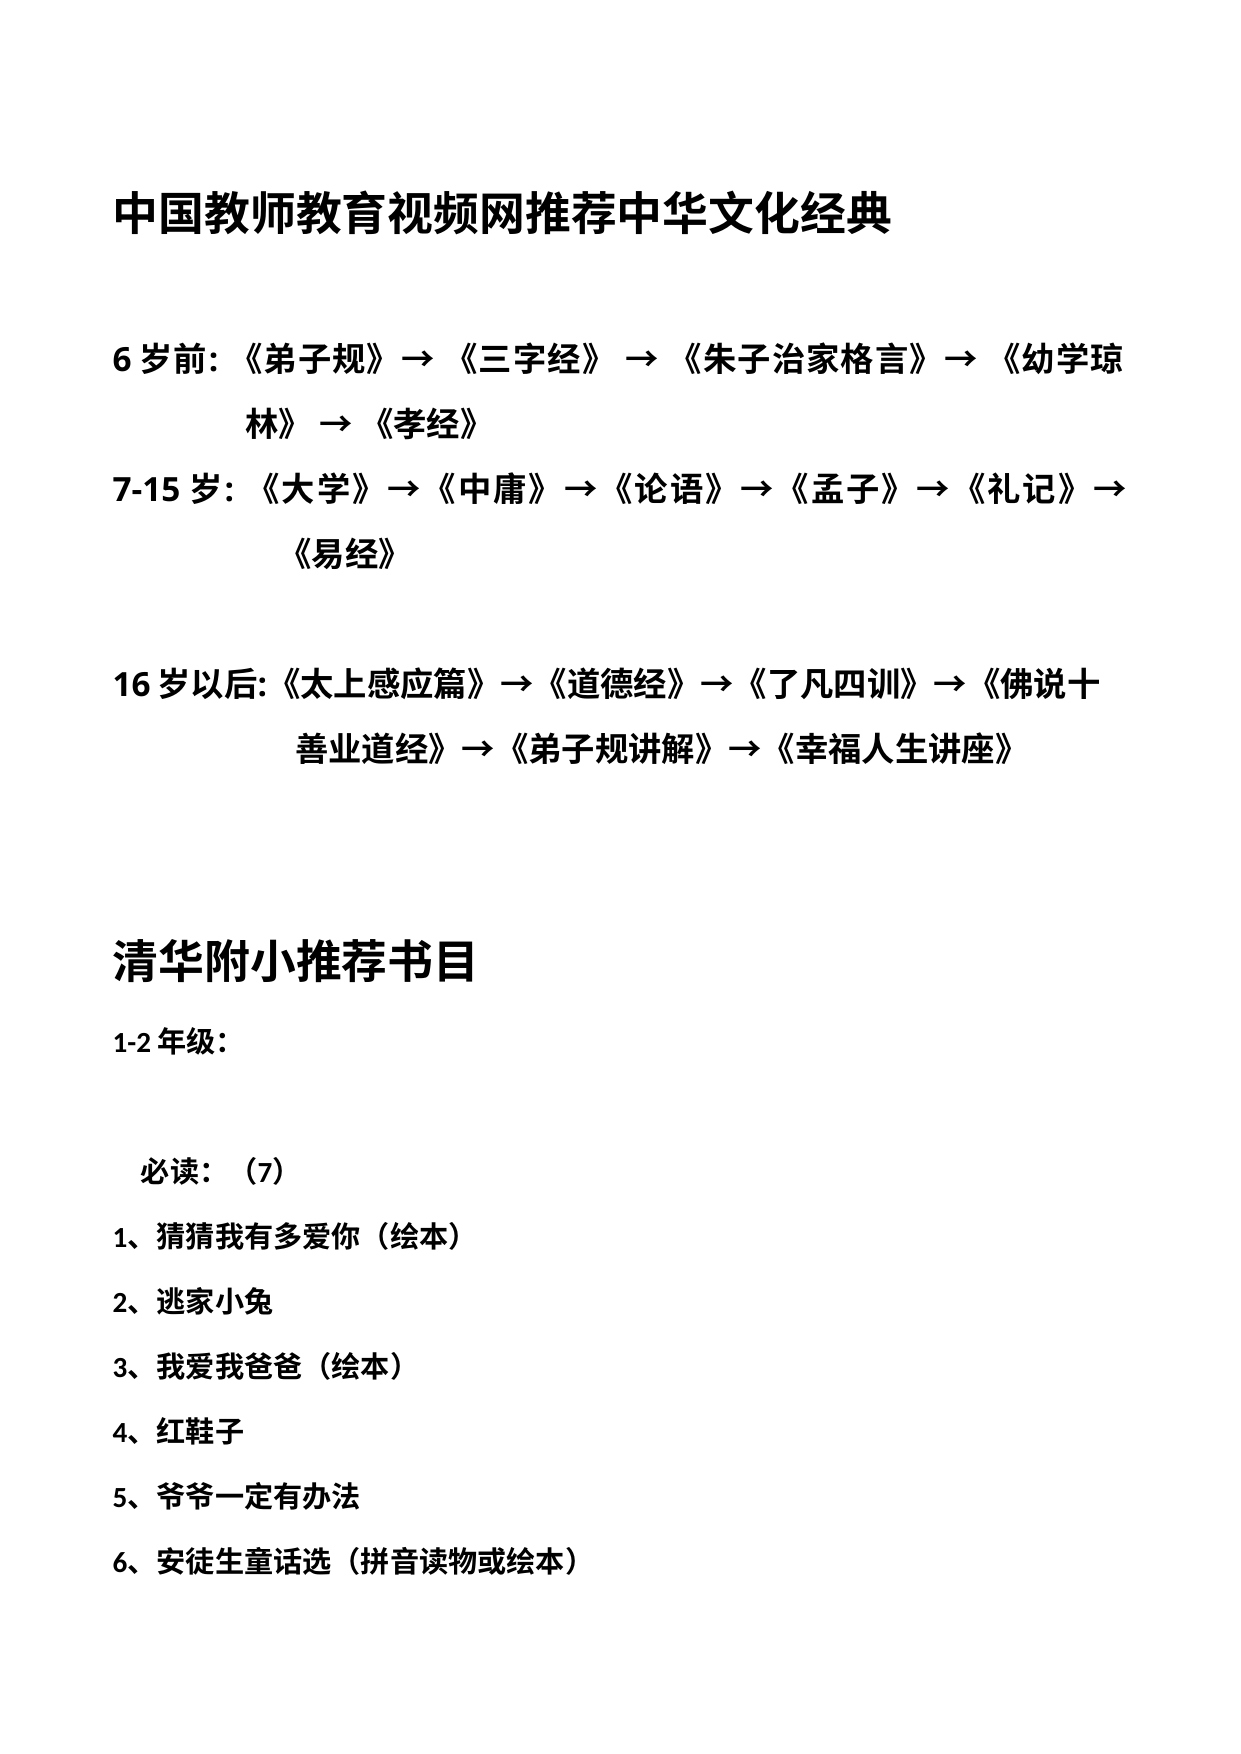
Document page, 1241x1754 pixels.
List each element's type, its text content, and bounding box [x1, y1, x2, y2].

text 1、猜猜我有多爱你（绘本） 2、逃家小兔 3、我爱我爸爸（绘本） 4、红鞋子 [112, 1202, 1128, 1462]
text 6岁前: 《弟子规》→ 《三字经》 → 《朱子治家格言》→ 《幼学琼林》 → 《孝经》 [112, 324, 1128, 454]
text 中国教师教育视频网推荐中华文化经典 [112, 162, 1128, 259]
text 1-2年级： [112, 1007, 1128, 1072]
text 清华附小推荐书目 [112, 909, 1128, 1007]
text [112, 1462, 1128, 1592]
text 7-15岁: 《大学》→《中庸》→《论语》→《孟子》→《礼记》→《易经》 [112, 454, 1128, 584]
text 16岁以后:《太上感应篇》→《道德经》→《了凡四训》→《佛说十善业道经》→《弟子规讲解》→《幸福人生讲座》 [112, 649, 1128, 779]
text 必读：（7） [112, 1137, 1128, 1202]
